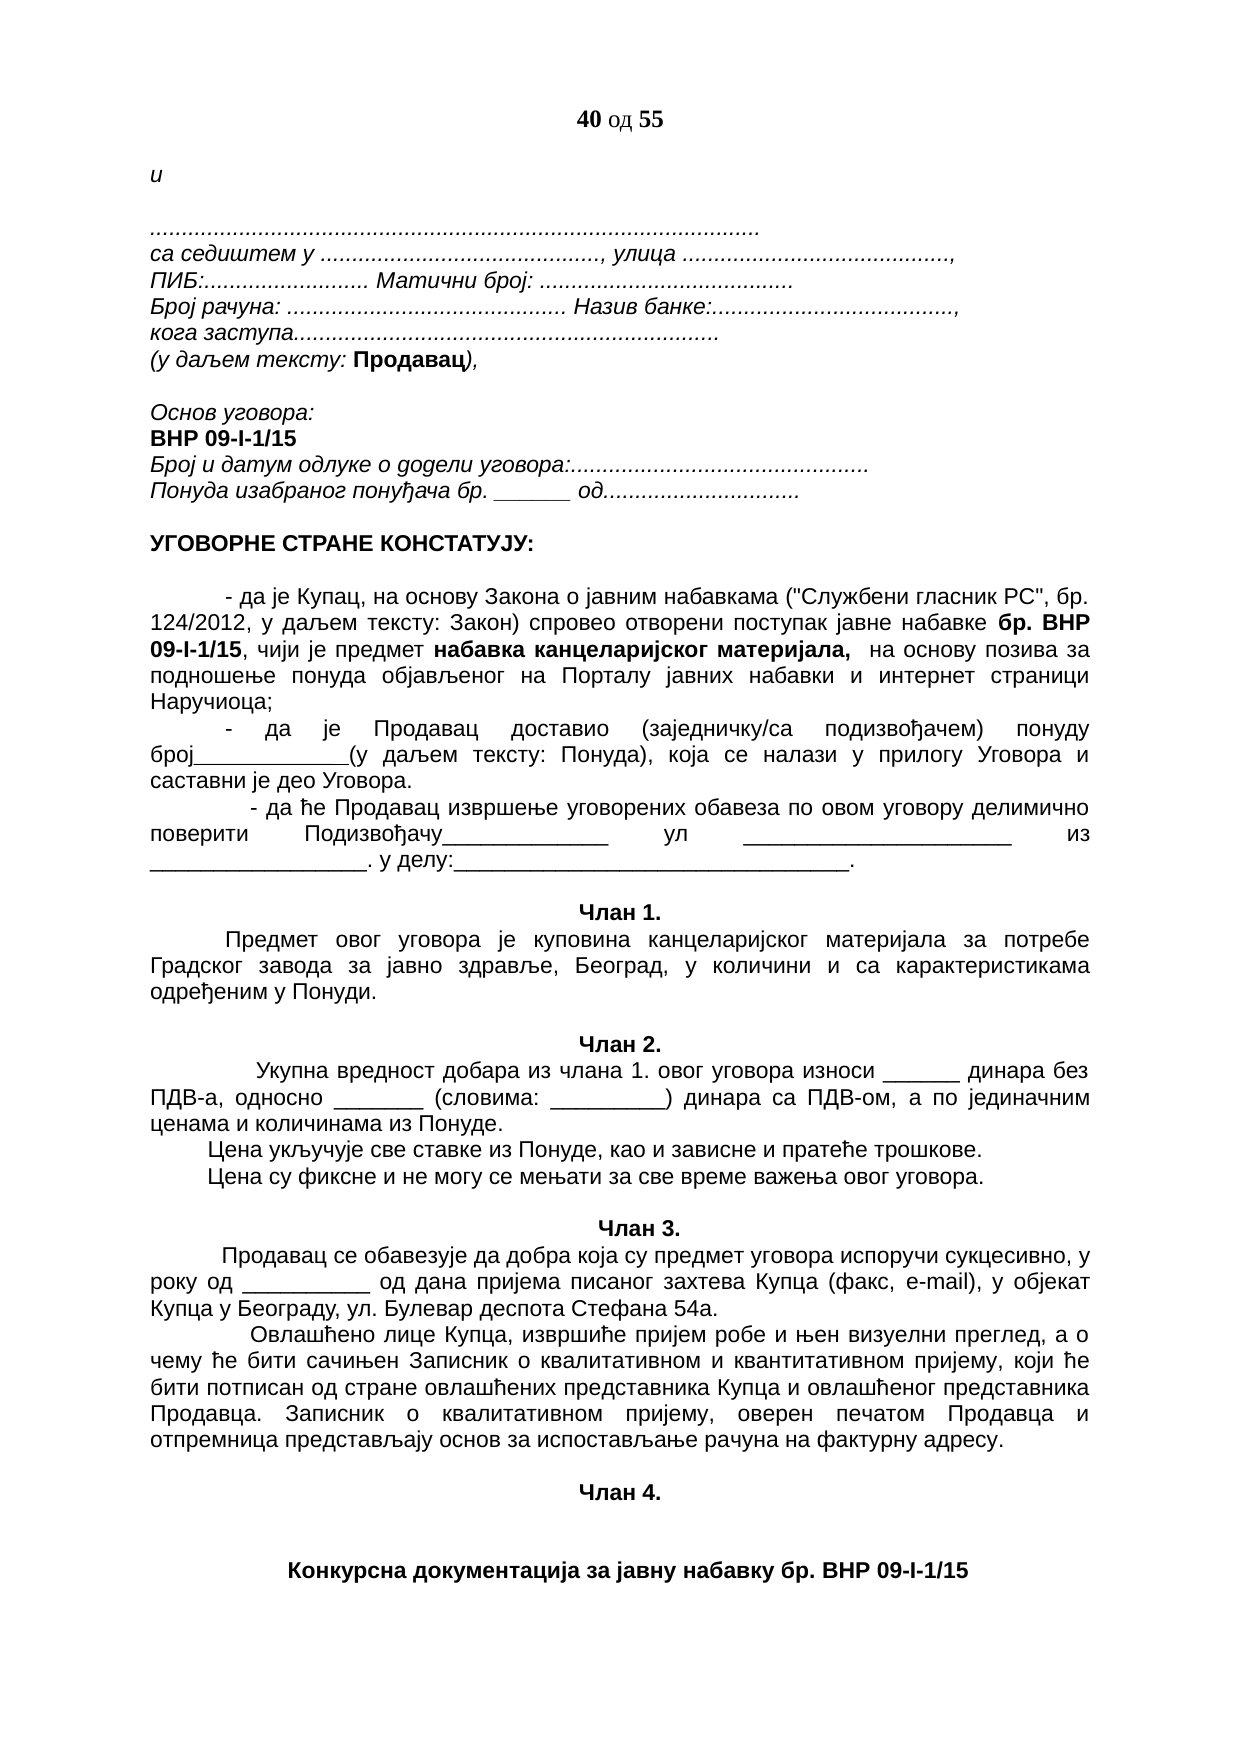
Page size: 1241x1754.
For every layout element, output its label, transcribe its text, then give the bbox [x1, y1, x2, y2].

text кога заступа................................................................... [150, 319, 1090, 346]
text Продавац се обавезује да добра која су предмет уговора испоручи сукцесивно, у року од __________ од дана пријема писаног захтева Купца (факс, e-mail), у објекат Купца у Београду, ул. Булевар деспота Стефана 54а. [150, 1242, 1090, 1321]
text Укупна вредност добара из члана 1. овог уговора износи ______ динара без ПДВ-а, односно _______ (словима: _________) динара са ПДВ-ом, а по јединачним ценама и количинама из Понуде. [150, 1057, 1090, 1136]
text - да је Купац, на основу Закона о јавним набавкама ("Службени гласник РС", бр. 124/2012, у даљем тексту: Закон) спровео отворени поступак јавне набавке бр. ВНР 09-I-1/15, чији је предмет набавка канцеларијског материјала, на основу позива за подношење понуда објављеног на Порталу јавних набавки и интернет страници Наручиоца; [150, 583, 1090, 715]
text ................................................................................................ [150, 214, 1090, 240]
text Члан 4. [150, 1479, 1090, 1505]
text Овлашћено лице Купца, извршиће пријем робе и њен визуелни преглед, а о чему ће бити сачињен Записник о квалитативном и квантитативном пријему, који ће бити потписан од стране овлашћених представника Купца и овлашћеног представника Продавца. Записник о квалитативном пријему, оверен печатом Продавца и отпремница представљају основ за испостављање рачуна на фактурну адресу. [150, 1321, 1090, 1453]
text и [150, 161, 1090, 188]
text Члан 2. [150, 1031, 1090, 1057]
text ВНР 09-I-1/15 [150, 425, 1090, 451]
text Члан 1. [150, 899, 1090, 926]
text Број и датум одлуке о додели уговора:............................................... [150, 451, 1090, 477]
text Број рачуна: ............................................ Назив банке:......................................, [150, 293, 1090, 319]
text Предмет овог уговора је куповина канцеларијског материјала за потребе Градског завода за јавно здравље, Београд, у количини и са карактеристикама одређеним у Понуди. [150, 926, 1090, 1004]
text УГОВОРНЕ СТРАНЕ КОНСТАТУЈУ: [150, 530, 1090, 557]
text Цена укључује све ставке из Понуде, као и зависне и пратеће трошкове. [150, 1136, 1090, 1163]
text Понуда изабраног понуђача бр. ______ од............................... [150, 477, 1090, 504]
text Цена су фиксне и не могу се мењати за све време важења овог уговора. [150, 1163, 1090, 1189]
text Основ уговора: [150, 398, 1090, 425]
text (у даљем тексту: Продавац), [150, 346, 1090, 372]
text - да ће Продавац извршење уговорених обавеза по овом уговору делимично поверити Подизвођачу_____________ ул _____________________ из _________________. у делу:_______________________________. [150, 794, 1090, 873]
text - да је Продавац доставио (заједничку/са подизвођачем) понуду број___________ (у даљем тексту: Понуда), која се налази у прилогу Уговора и саставни је део Уговора. [150, 715, 1090, 794]
text са седиштем у ............................................, улица .........................................., ПИБ:.......................... Матични број: ........................................ [150, 240, 1090, 293]
text Члан 3. [150, 1215, 1090, 1242]
